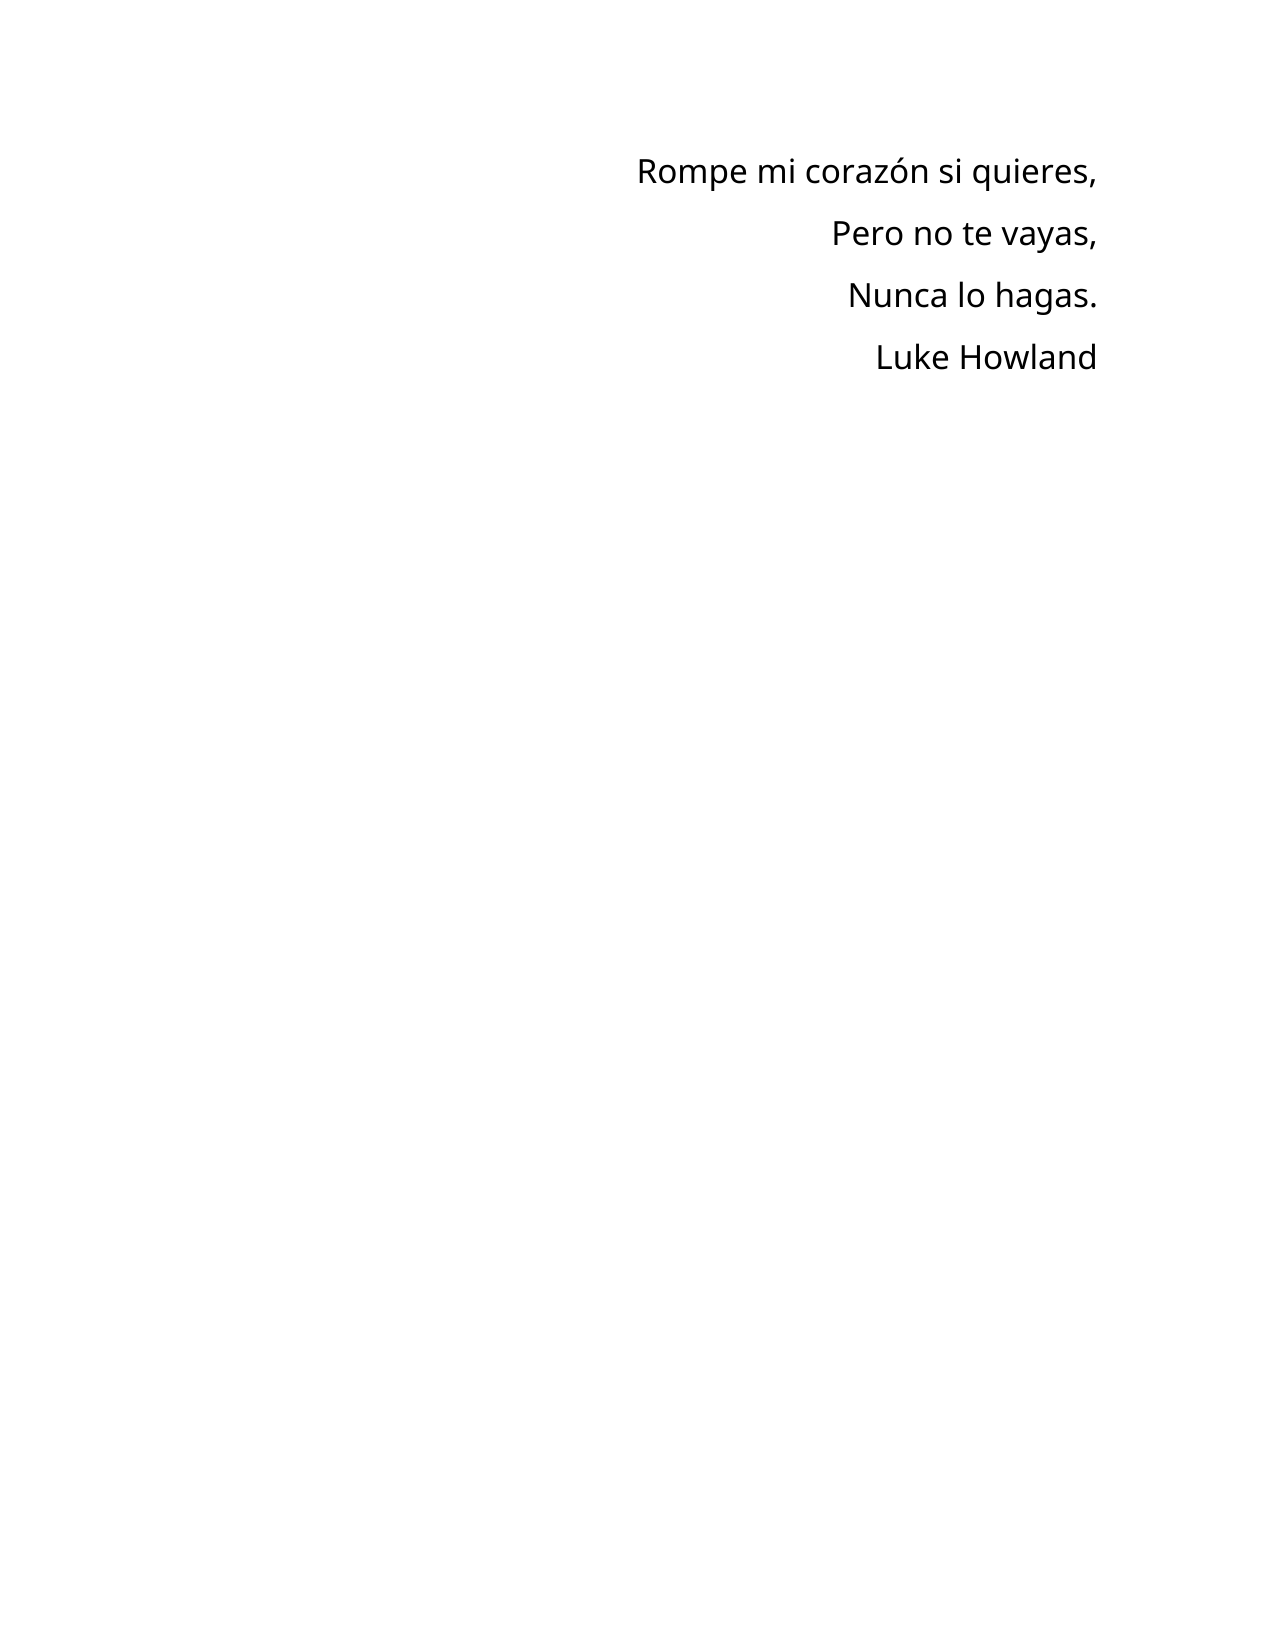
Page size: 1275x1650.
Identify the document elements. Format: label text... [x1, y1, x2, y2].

text Nunca lo hagas. [177, 272, 1098, 317]
text Luke Howland [177, 334, 1098, 379]
text Pero no te vayas, [177, 210, 1098, 255]
text Rompe mi corazón si quieres, [177, 148, 1098, 193]
